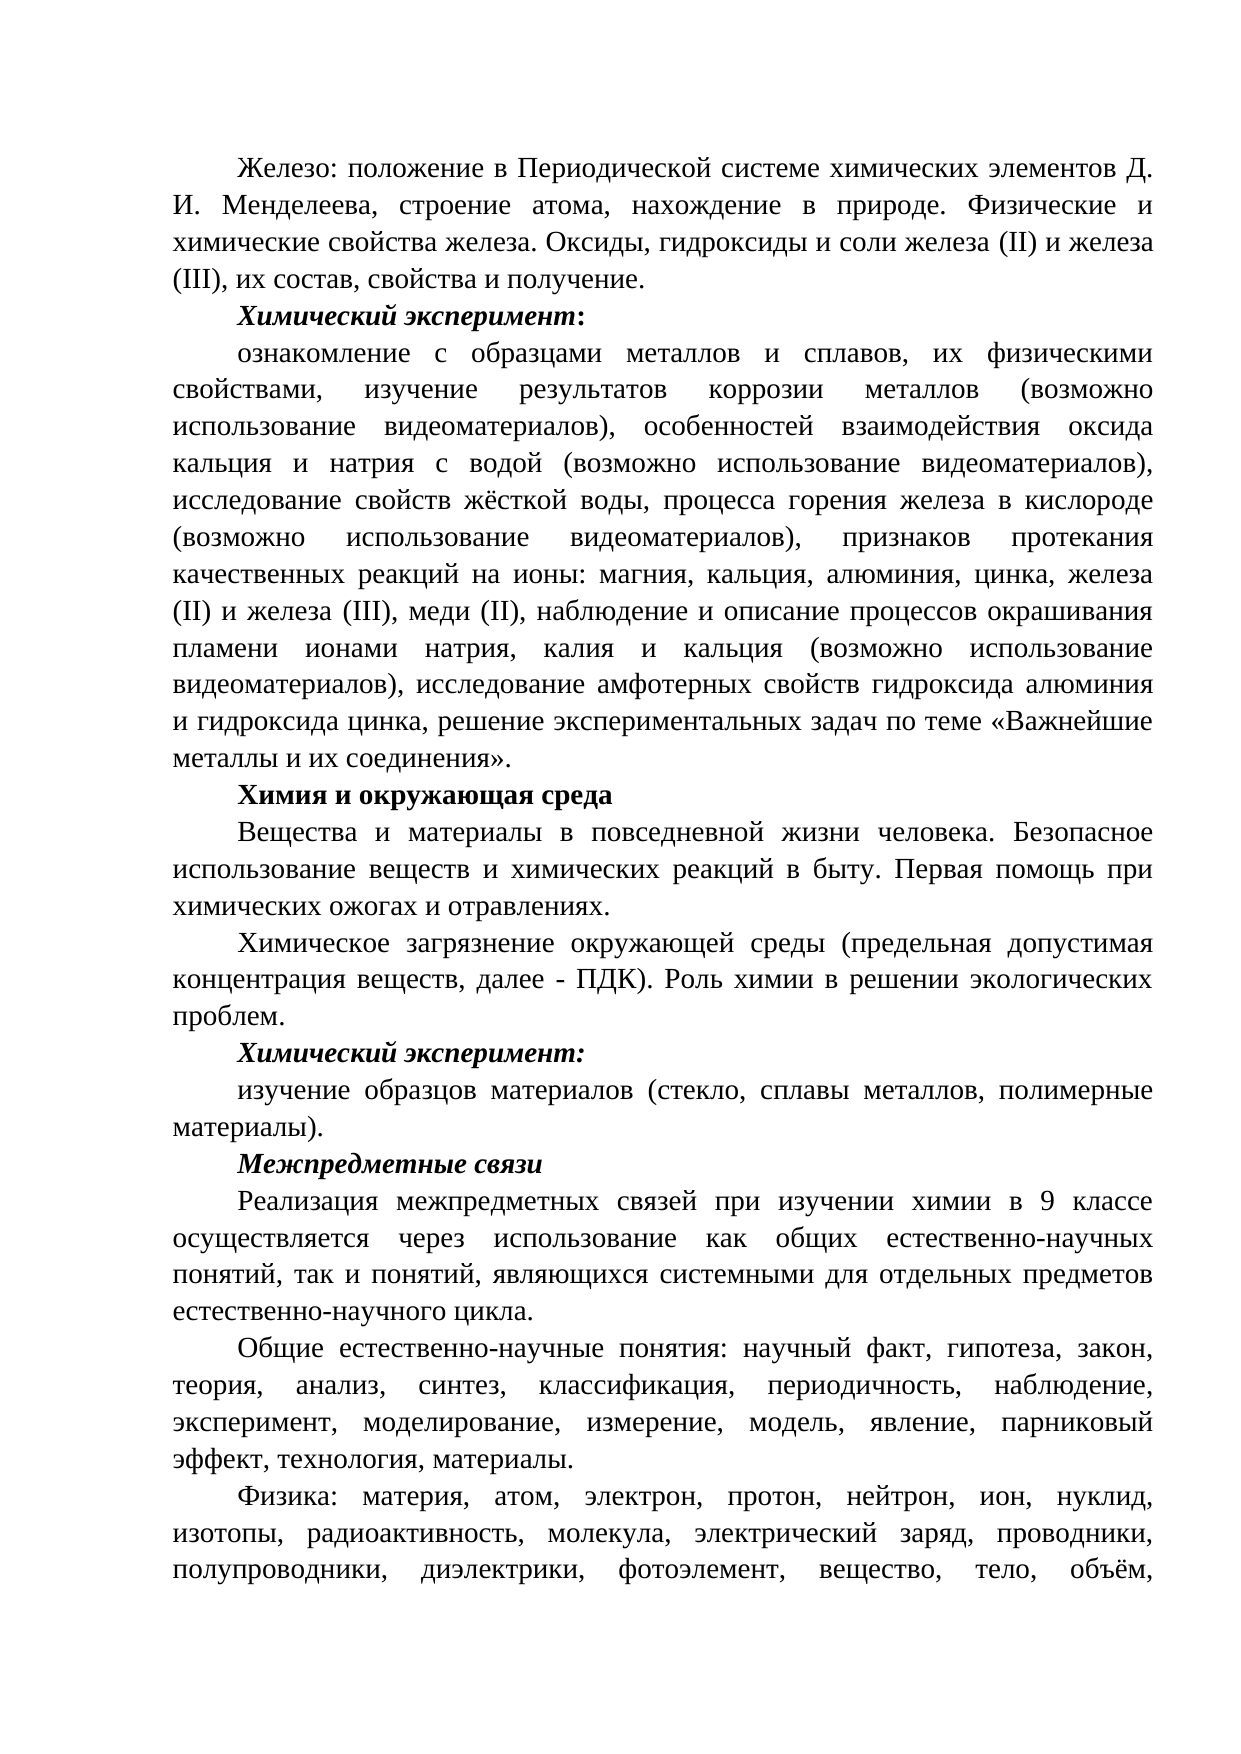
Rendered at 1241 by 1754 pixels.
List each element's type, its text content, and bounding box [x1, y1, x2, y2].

text Химическое загрязнение окружающей среды (предельная допустимая концентрация веществ, далее - ПДК). Роль химии в решении экологических проблем. [172, 925, 1154, 1032]
text Межпредметные связи [172, 1146, 1154, 1179]
text ознакомление с образцами металлов и сплавов, их физическими свойствами, изучение результатов коррозии металлов (возможно использование видеоматериалов), особенностей взаимодействия оксида кальция и натрия с водой (возможно использование видеоматериалов), исследование свойств жёсткой воды, процесса горения железа в кислороде (возможно использование видеоматериалов), признаков протекания качественных реакций на ионы: магния, кальция, алюминия, цинка, железа (II) и железа (III), меди (II), наблюдение и описание процессов окрашивания пламени ионами натрия, калия и кальция (возможно использование видеоматериалов), исследование амфотерных свойств гидроксида алюминия и гидроксида цинка, решение экспериментальных задач по теме «Важнейшие металлы и их соединения». [172, 335, 1154, 774]
text изучение образцов материалов (стекло, сплавы металлов, полимерные материалы). [172, 1072, 1154, 1143]
text Реализация межпредметных связей при изучении химии в 9 классе осуществляется через использование как общих естественно-научных понятий, так и понятий, являющихся системными для отдельных предметов естественно-научного цикла. [172, 1183, 1154, 1327]
text Химия и окружающая среда [172, 777, 1154, 811]
text Железо: положение в Периодической системе химических элементов Д. И. Менделеева, строение атома, нахождение в природе. Физические и химические свойства железа. Оксиды, гидроксиды и соли железа (II) и железа (III), их состав, свойства и получение. [172, 150, 1154, 294]
text Общие естественно-научные понятия: научный факт, гипотеза, закон, теория, анализ, синтез, классификация, периодичность, наблюдение, эксперимент, моделирование, измерение, модель, явление, парниковый эффект, технология, материалы. [172, 1330, 1154, 1474]
text Химический эксперимент: [172, 298, 1154, 331]
text Вещества и материалы в повседневной жизни человека. Безопасное использование веществ и химических реакций в быту. Первая помощь при химических ожогах и отравлениях. [172, 814, 1154, 921]
text Химический эксперимент: [172, 1035, 1154, 1069]
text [172, 1478, 1154, 1585]
